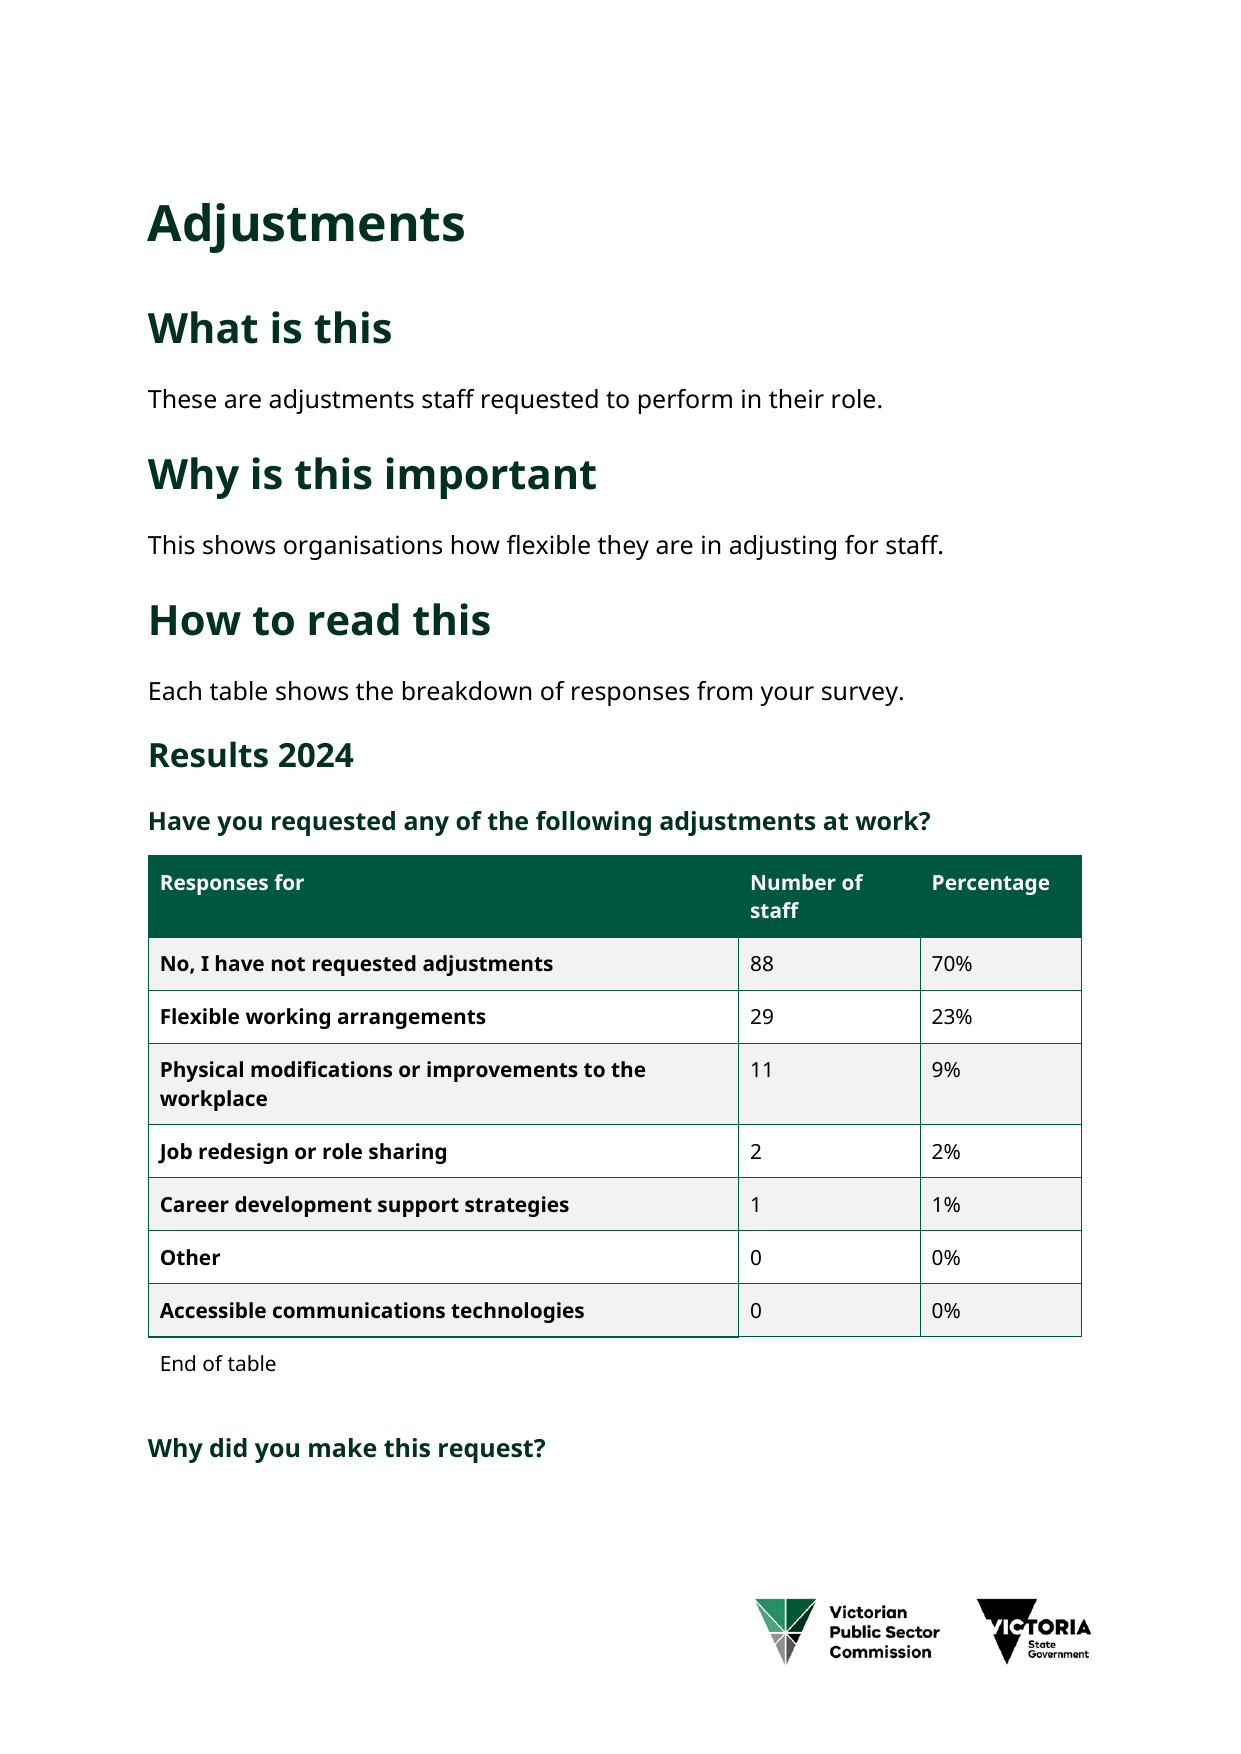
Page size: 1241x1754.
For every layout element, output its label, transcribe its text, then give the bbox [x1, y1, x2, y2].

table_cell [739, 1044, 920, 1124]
subtitle How to read this [148, 591, 1092, 647]
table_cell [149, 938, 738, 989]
text Each table shows the breakdown of responses from your survey. [148, 673, 1092, 707]
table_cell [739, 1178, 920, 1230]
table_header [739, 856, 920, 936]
text This shows organisations how flexible they are in adjusting for staff. [148, 527, 1092, 561]
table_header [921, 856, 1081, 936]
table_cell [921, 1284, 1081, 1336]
subtitle What is this [148, 299, 1092, 355]
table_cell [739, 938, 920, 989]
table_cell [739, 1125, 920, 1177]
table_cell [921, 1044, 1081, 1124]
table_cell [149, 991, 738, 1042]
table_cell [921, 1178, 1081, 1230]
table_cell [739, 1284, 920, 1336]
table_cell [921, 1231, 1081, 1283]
picture [754, 1598, 1093, 1666]
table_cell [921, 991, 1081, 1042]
subtitle Results 2024 [148, 732, 1092, 778]
subtitle Why is this important [148, 444, 1092, 501]
text These are adjustments staff requested to perform in their role. [148, 381, 1092, 415]
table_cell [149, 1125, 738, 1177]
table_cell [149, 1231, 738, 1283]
subtitle Adjustments [148, 188, 1092, 256]
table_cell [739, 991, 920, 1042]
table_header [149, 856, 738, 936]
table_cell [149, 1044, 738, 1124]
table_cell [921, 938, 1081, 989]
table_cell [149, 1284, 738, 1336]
subtitle Have you requested any of the following adjustments at work? [148, 803, 1092, 837]
subtitle Why did you make this request? [148, 1430, 1092, 1464]
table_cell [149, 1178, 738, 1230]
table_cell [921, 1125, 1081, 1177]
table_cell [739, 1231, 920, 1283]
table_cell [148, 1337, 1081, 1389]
